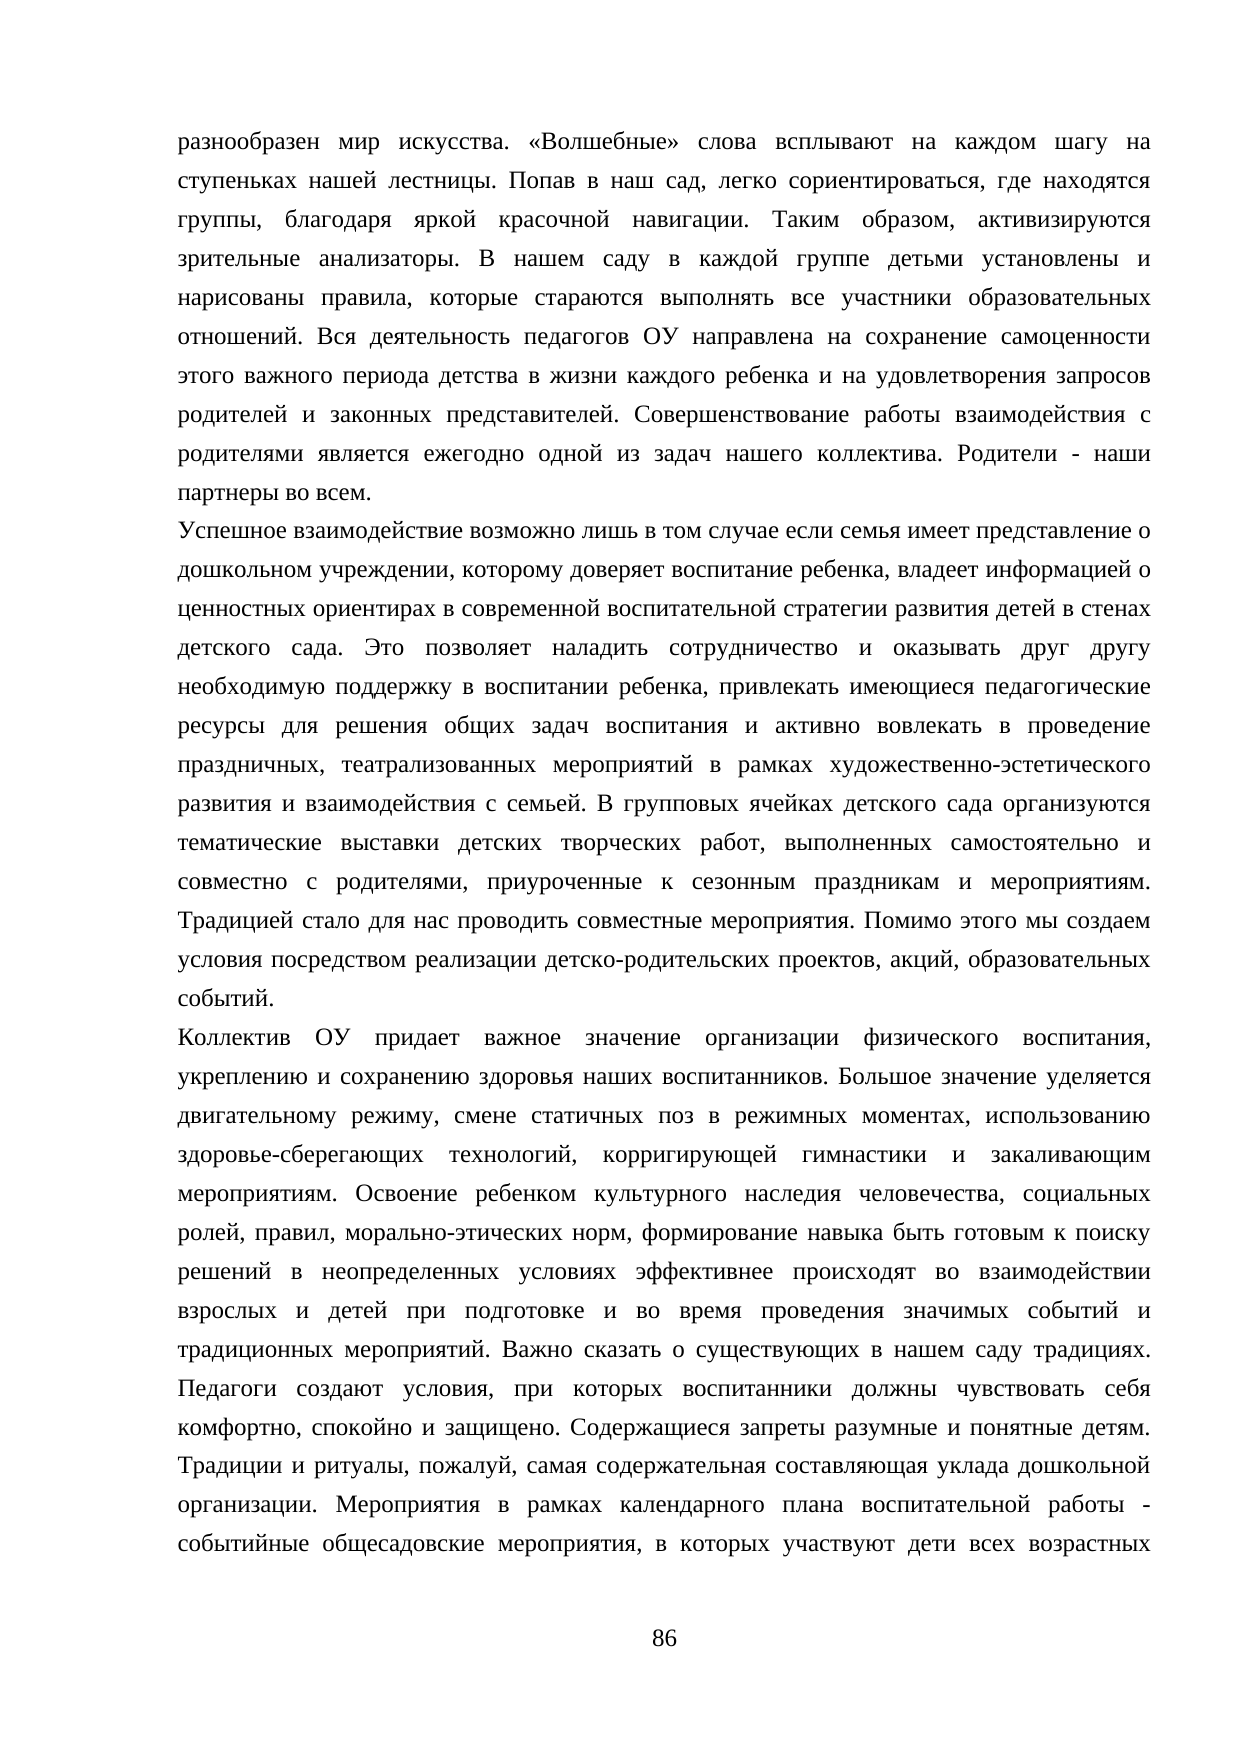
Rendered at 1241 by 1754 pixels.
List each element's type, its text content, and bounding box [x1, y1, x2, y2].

text Успешное взаимодействие возможно лишь в том случае если семья имеет представление о дошкольном учреждении, которому доверяет воспитание ребенка, владеет информацией о ценностных ориентирах в современной воспитательной стратегии развития детей в стенах детского сада. Это позволяет наладить сотрудничество и оказывать друг другу необходимую поддержку в воспитании ребенка, привлекать имеющиеся педагогические ресурсы для решения общих задач воспитания и активно вовлекать в проведение праздничных, театрализованных мероприятий в рамках художественно-эстетического развития и взаимодействия с семьей. В групповых ячейках детского сада организуются тематические выставки детских творческих работ, выполненных самостоятельно и совместно с родителями, приуроченные к сезонным праздникам и мероприятиям. Традицией стало для нас проводить совместные мероприятия. Помимо этого мы создаем условия посредством реализации детско-родительских проектов, акций, образовательных событий. [177, 508, 1152, 1014]
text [177, 1014, 1152, 1559]
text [177, 118, 1152, 508]
